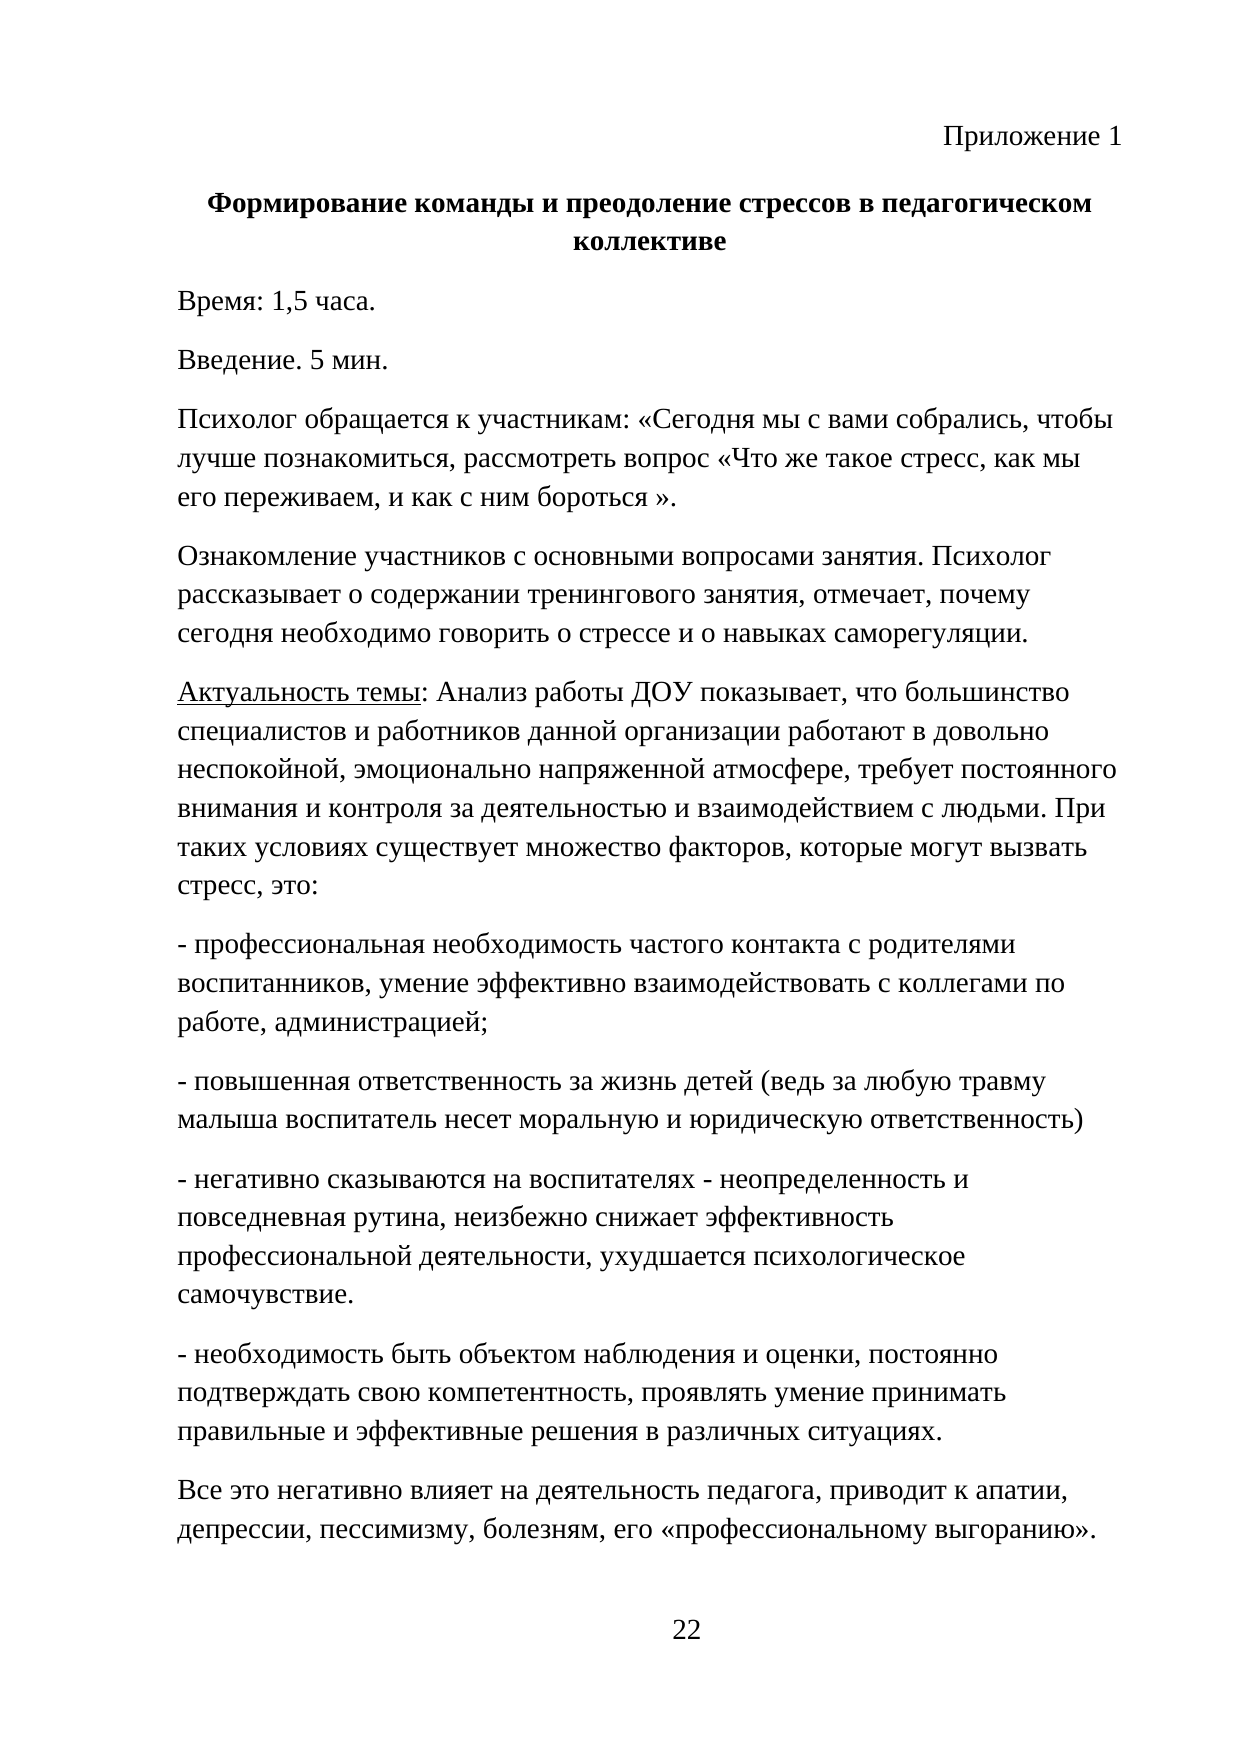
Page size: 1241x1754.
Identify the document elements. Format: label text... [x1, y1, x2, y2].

text - повышенная ответственность за жизнь детей (ведь за любую травму малыша воспитатель несет моральную и юридическую ответственность) [177, 1063, 1122, 1135]
text Ознакомление участников с основными вопросами занятия. Психолог рассказывает о содержании тренингового занятия, отмечает, почему сегодня необходимо говорить о стрессе и о навыках саморегуляции. [177, 538, 1122, 649]
text Психолог обращается к участникам: «Сегодня мы с вами собрались, чтобы лучше познакомиться, рассмотреть вопрос «Что же такое стресс, как мы его переживаем, и как с ним бороться ». [177, 402, 1122, 512]
text Приложение 1 [252, 118, 1122, 152]
text Все это негативно влияет на деятельность педагога, приводит к апатии, депрессии, пессимизму, болезням, его «профессиональному выгоранию». [177, 1472, 1122, 1544]
text - необходимость быть объектом наблюдения и оценки, постоянно подтверждать свою компетентность, проявлять умение принимать правильные и эффективные решения в различных ситуациях. [177, 1336, 1122, 1447]
text Время: 1,5 часа. [177, 283, 1122, 316]
text Актуальность темы: Анализ работы ДОУ показывает, что большинство специалистов и работников данной организации работают в довольно неспокойной, эмоционально напряженной атмосфере, требует постоянного внимания и контроля за деятельностью и взаимодействием с людьми. При таких условиях существует множество факторов, которые могут вызвать стресс, это: [177, 674, 1122, 901]
text - негативно сказываются на воспитателях - неопределенность и повседневная рутина, неизбежно снижает эффективность профессиональной деятельности, ухудшается психологическое самочувствие. [177, 1161, 1122, 1310]
text Формирование команды и преодоление стрессов в педагогическом коллективе [177, 185, 1122, 257]
text Введение. 5 мин. [177, 342, 1122, 376]
text - профессиональная необходимость частого контакта с родителями воспитанников, умение эффективно взаимодействовать с коллегами по работе, администрацией; [177, 927, 1122, 1037]
